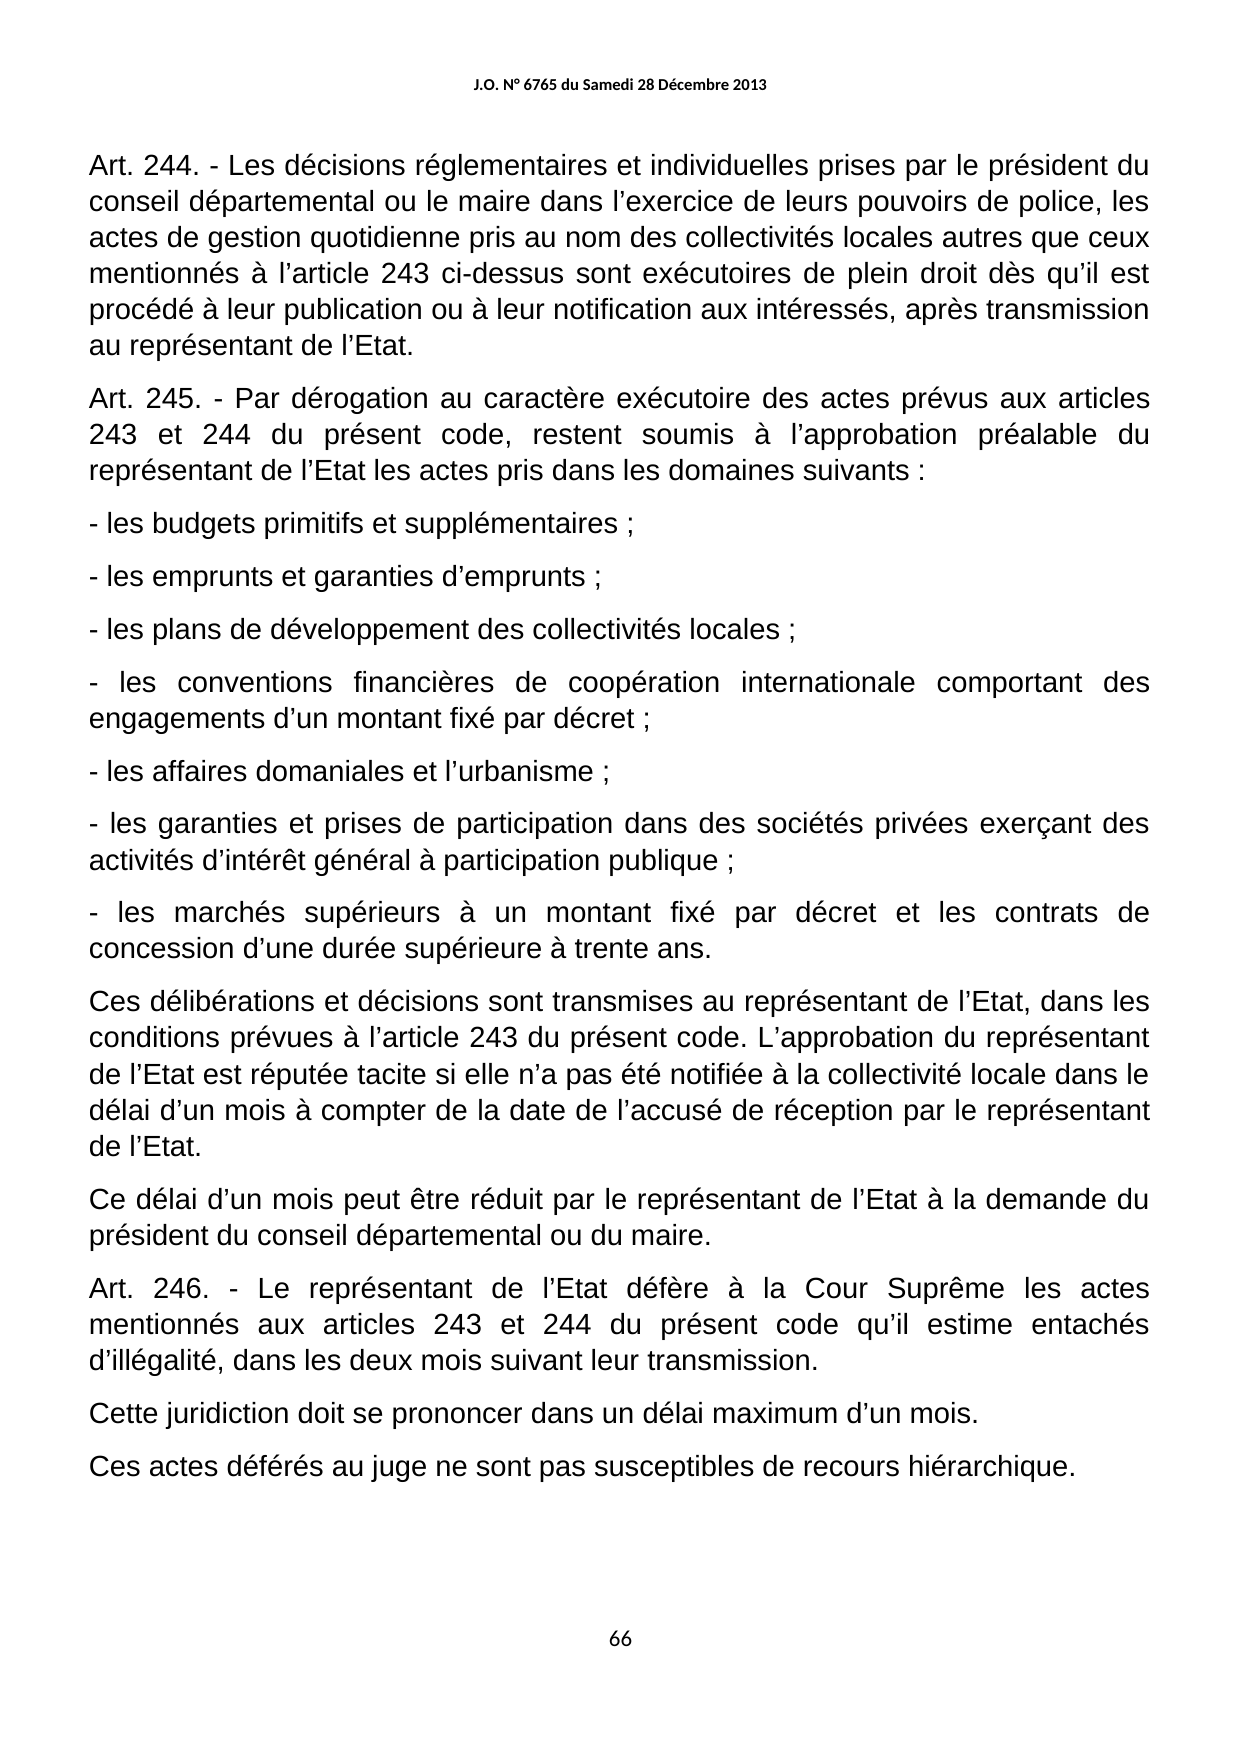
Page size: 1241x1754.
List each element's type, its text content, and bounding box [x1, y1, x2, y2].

text - les marchés supérieurs à un montant fixé par décret et les contrats de concession d’une durée supérieure à trente ans. [89, 895, 1152, 965]
text Ce délai d’un mois peut être réduit par le représentant de l’Etat à la demande du président du conseil départemental ou du maire. [89, 1182, 1152, 1251]
text Ces délibérations et décisions sont transmises au représentant de l’Etat, dans les conditions prévues à l’article 243 du présent code. L’approbation du représentant de l’Etat est réputée tacite si elle n’a pas été notifiée à la collectivité locale dans le délai d’un mois à compter de la date de l’accusé de réception par le représentant de l’Etat. [89, 984, 1152, 1162]
text Art. 245. - Par dérogation au caractère exécutoire des actes prévus aux articles 243 et 244 du présent code, restent soumis à l’approbation préalable du représentant de l’Etat les actes pris dans les domaines suivants : [89, 381, 1152, 487]
text - les conventions financières de coopération internationale comportant des engagements d’un montant fixé par décret ; [89, 665, 1152, 734]
text - les affaires domaniales et l’urbanisme ; [89, 754, 1152, 787]
text - les plans de développement des collectivités locales ; [89, 612, 1152, 645]
text - les emprunts et garanties d’emprunts ; [89, 559, 1152, 593]
text Art. 246. - Le représentant de l’Etat défère à la Cour Suprême les actes mentionnés aux articles 243 et 244 du présent code qu’il estime entachés d’illégalité, dans les deux mois suivant leur transmission. [89, 1271, 1152, 1377]
text Ces actes déférés au juge ne sont pas susceptibles de recours hiérarchique. [89, 1449, 1152, 1482]
text - les budgets primitifs et supplémentaires ; [89, 506, 1152, 540]
text - les garanties et prises de participation dans des sociétés privées exerçant des activités d’intérêt général à participation publique ; [89, 806, 1152, 876]
text Cette juridiction doit se prononcer dans un délai maximum d’un mois. [89, 1396, 1152, 1429]
text Art. 244. - Les décisions réglementaires et individuelles prises par le président du conseil départemental ou le maire dans l’exercice de leurs pouvoirs de police, les actes de gestion quotidienne pris au nom des collectivités locales autres que ceux mentionnés à l’article 243 ci-dessus sont exécutoires de plein droit dès qu’il est procédé à leur publication ou à leur notification aux intéressés, après transmission au représentant de l’Etat. [89, 148, 1152, 362]
